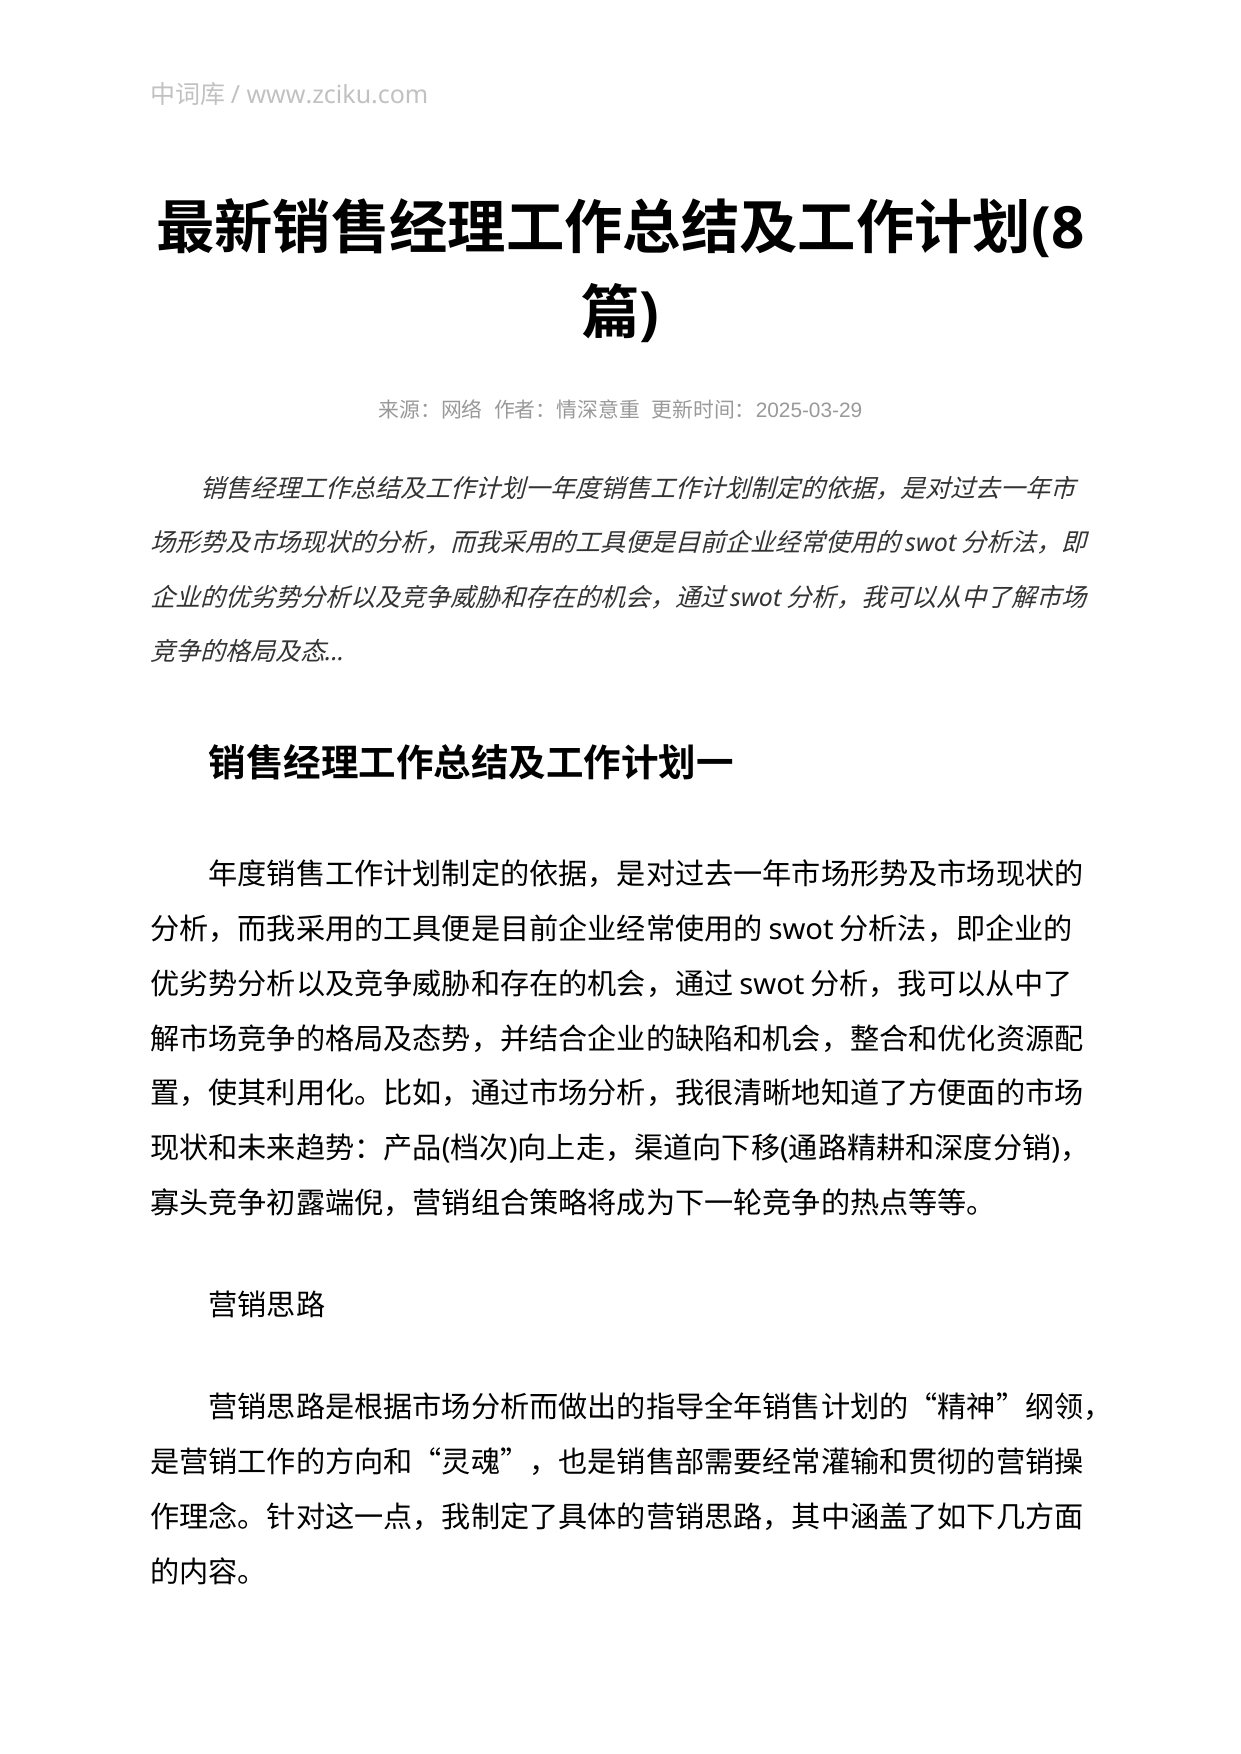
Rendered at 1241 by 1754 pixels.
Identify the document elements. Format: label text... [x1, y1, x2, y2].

text 来源：网络 作者：情深意重 更新时间：2025-03-29 [150, 398, 1090, 422]
text 年度销售工作计划制定的依据，是对过去一年市场形势及市场现状的分析，而我采用的工具便是目前企业经常使用的swot分析法，即企业的优劣势分析以及竞争威胁和存在的机会，通过swot分析，我可以从中了解市场竞争的格局及态势，并结合企业的缺陷和机会，整合和优化资源配置，使其利用化。比如，通过市场分析，我很清晰地知道了方便面的市场现状和未来趋势：产品(档次)向上走，渠道向下移(通路精耕和深度分销)，寡头竞争初露端倪，营销组合策略将成为下一轮竞争的热点等等。 [150, 850, 1090, 1222]
text 销售经理工作总结及工作计划一年度销售工作计划制定的依据，是对过去一年市场形势及市场现状的分析，而我采用的工具便是目前企业经常使用的swot分析法，即企业的优劣势分析以及竞争威胁和存在的机会，通过swot分析，我可以从中了解市场竞争的格局及态... [150, 468, 1090, 668]
text 营销思路是根据市场分析而做出的指导全年销售计划的“精神”纲领，是营销工作的方向和“灵魂”，也是销售部需要经常灌输和贯彻的营销操作理念。针对这一点，我制定了具体的营销思路，其中涵盖了如下几方面的内容。 [150, 1383, 1090, 1591]
text 销售经理工作总结及工作计划一 [150, 733, 1090, 787]
text 营销思路 [150, 1282, 1090, 1324]
subtitle 最新销售经理工作总结及工作计划(8篇) [150, 181, 1090, 351]
